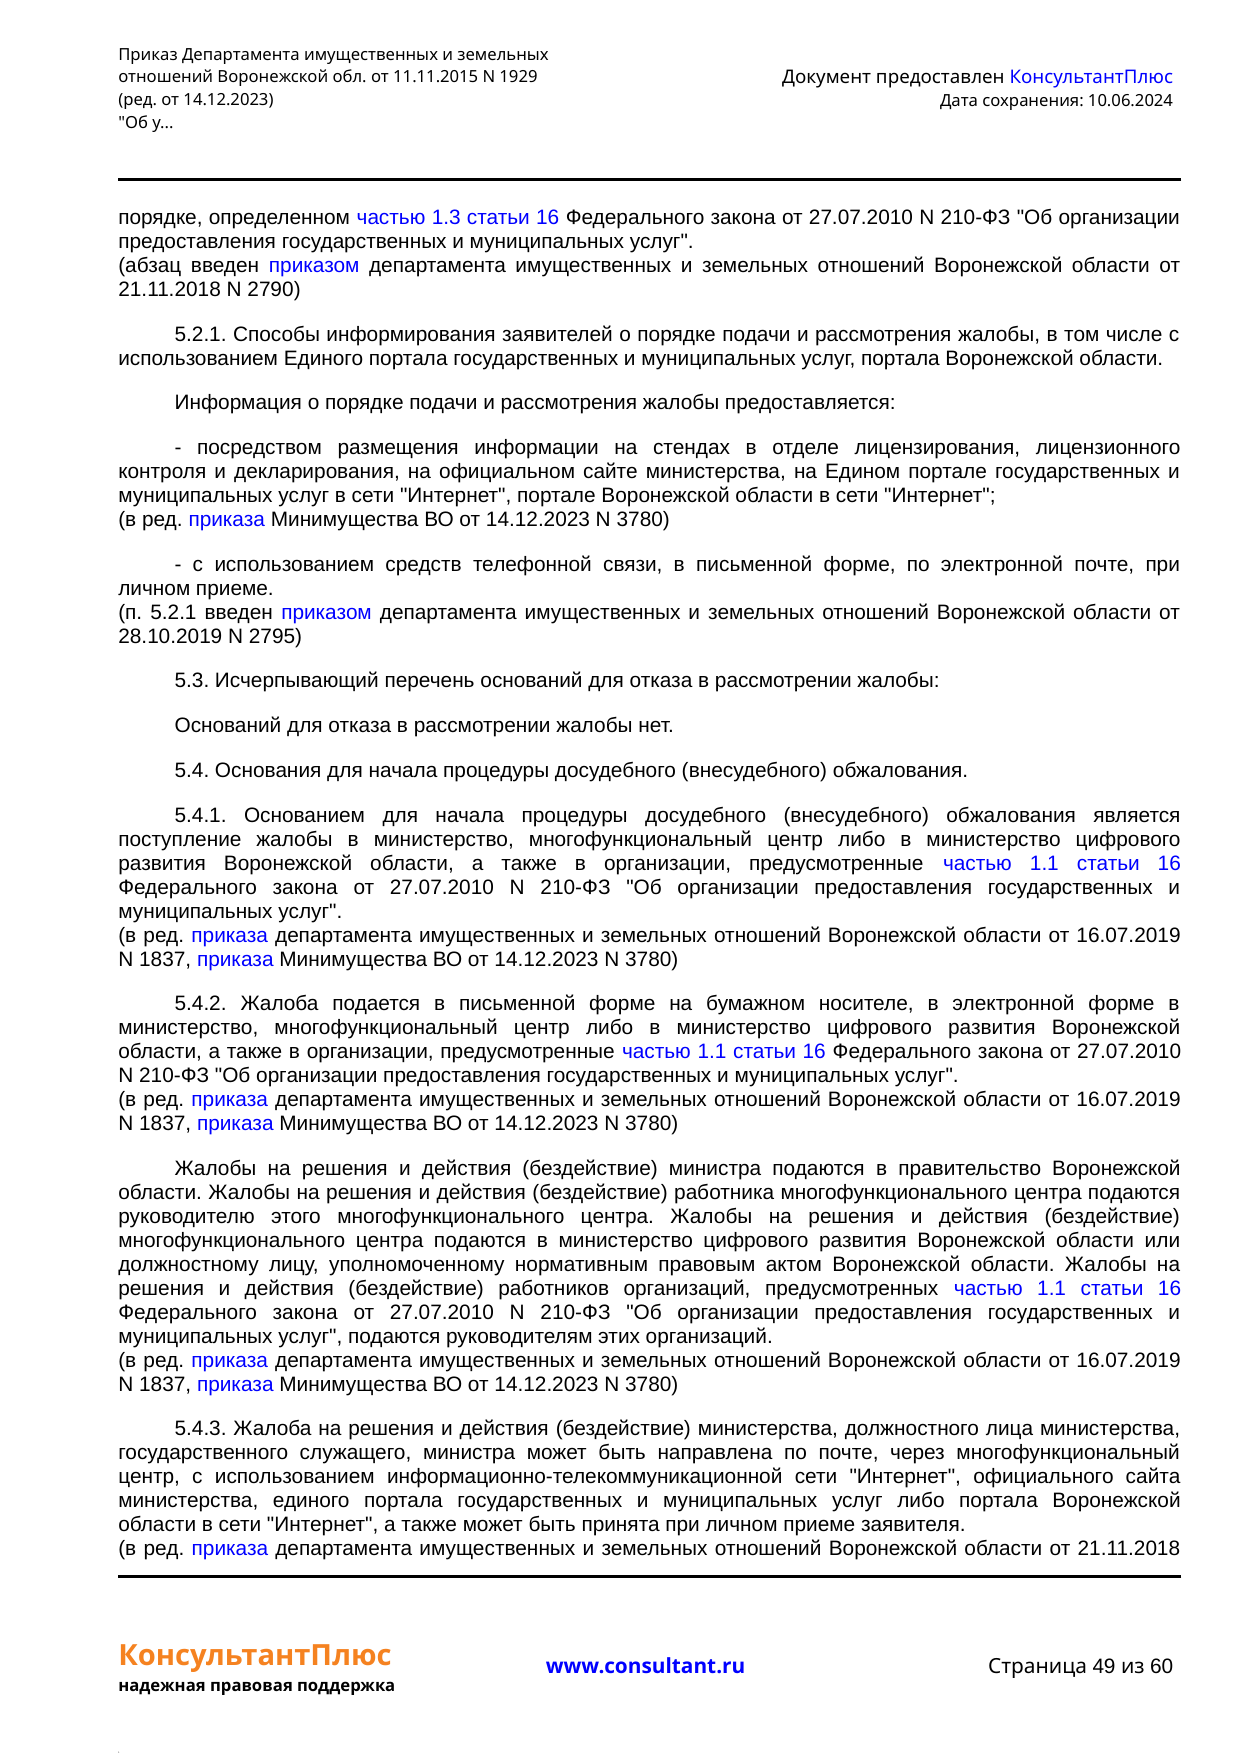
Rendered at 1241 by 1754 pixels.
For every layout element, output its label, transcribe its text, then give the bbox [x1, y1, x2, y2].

text 5.4.3. Жалоба на решения и действия (бездействие) министерства, должностного лица министерства, государственного служащего, министра может быть направлена по почте, через многофункциональный центр, с использованием информационно-телекоммуникационной сети "Интернет", официального сайта министерства, единого портала государственных и муниципальных услуг либо портала Воронежской области в сети "Интернет", а также может быть принята при личном приеме заявителя. [118, 1416, 1181, 1536]
text (абзац введен приказом департамента имущественных и земельных отношений Воронежской области от 21.11.2018 N 2790) [118, 253, 1181, 301]
text 5.4. Основания для начала процедуры досудебного (внесудебного) обжалования. [118, 758, 1181, 782]
text 5.3. Исчерпывающий перечень оснований для отказа в рассмотрении жалобы: [118, 668, 1181, 692]
text Оснований для отказа в рассмотрении жалобы нет. [118, 713, 1181, 737]
text - с использованием средств телефонной связи, в письменной форме, по электронной почте, при личном приеме. [118, 552, 1181, 599]
text (в ред. приказа Минимущества ВО от 14.12.2023 N 3780) [118, 507, 1181, 531]
text 5.4.2. Жалоба подается в письменной форме на бумажном носителе, в электронной форме в министерство, многофункциональный центр либо в министерство цифрового развития Воронежской области, а также в организации, предусмотренные частью 1.1 статьи 16 Федерального закона от 27.07.2010 N 210-ФЗ "Об организации предоставления государственных и муниципальных услуг". [118, 991, 1181, 1087]
text 5.2.1. Способы информирования заявителей о порядке подачи и рассмотрения жалобы, в том числе с использованием Единого портала государственных и муниципальных услуг, портала Воронежской области. [118, 321, 1181, 369]
text (п. 5.2.1 введен приказом департамента имущественных и земельных отношений Воронежской области от 28.10.2019 N 2795) [118, 599, 1181, 647]
text Жалобы на решения и действия (бездействие) министра подаются в правительство Воронежской области. Жалобы на решения и действия (бездействие) работника многофункционального центра подаются руководителю этого многофункционального центра. Жалобы на решения и действия (бездействие) многофункционального центра подаются в министерство цифрового развития Воронежской области или должностному лицу, уполномоченному нормативным правовым актом Воронежской области. Жалобы на решения и действия (бездействие) работников организаций, предусмотренных частью 1.1 статьи 16 Федерального закона от 27.07.2010 N 210-ФЗ "Об организации предоставления государственных и муниципальных услуг", подаются руководителям этих организаций. [118, 1156, 1181, 1347]
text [118, 1536, 1181, 1560]
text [118, 205, 1181, 253]
text (в ред. приказа департамента имущественных и земельных отношений Воронежской области от 16.07.2019 N 1837, приказа Минимущества ВО от 14.12.2023 N 3780) [118, 1347, 1181, 1395]
text (в ред. приказа департамента имущественных и земельных отношений Воронежской области от 16.07.2019 N 1837, приказа Минимущества ВО от 14.12.2023 N 3780) [118, 922, 1181, 970]
text - посредством размещения информации на стендах в отделе лицензирования, лицензионного контроля и декларирования, на официальном сайте министерства, на Едином портале государственных и муниципальных услуг в сети "Интернет", портале Воронежской области в сети "Интернет"; [118, 435, 1181, 507]
text Информация о порядке подачи и рассмотрения жалобы предоставляется: [118, 390, 1181, 414]
text 5.4.1. Основанием для начала процедуры досудебного (внесудебного) обжалования является поступление жалобы в министерство, многофункциональный центр либо в министерство цифрового развития Воронежской области, а также в организации, предусмотренные частью 1.1 статьи 16 Федерального закона от 27.07.2010 N 210-ФЗ "Об организации предоставления государственных и муниципальных услуг". [118, 803, 1181, 922]
text (в ред. приказа департамента имущественных и земельных отношений Воронежской области от 16.07.2019 N 1837, приказа Минимущества ВО от 14.12.2023 N 3780) [118, 1087, 1181, 1135]
